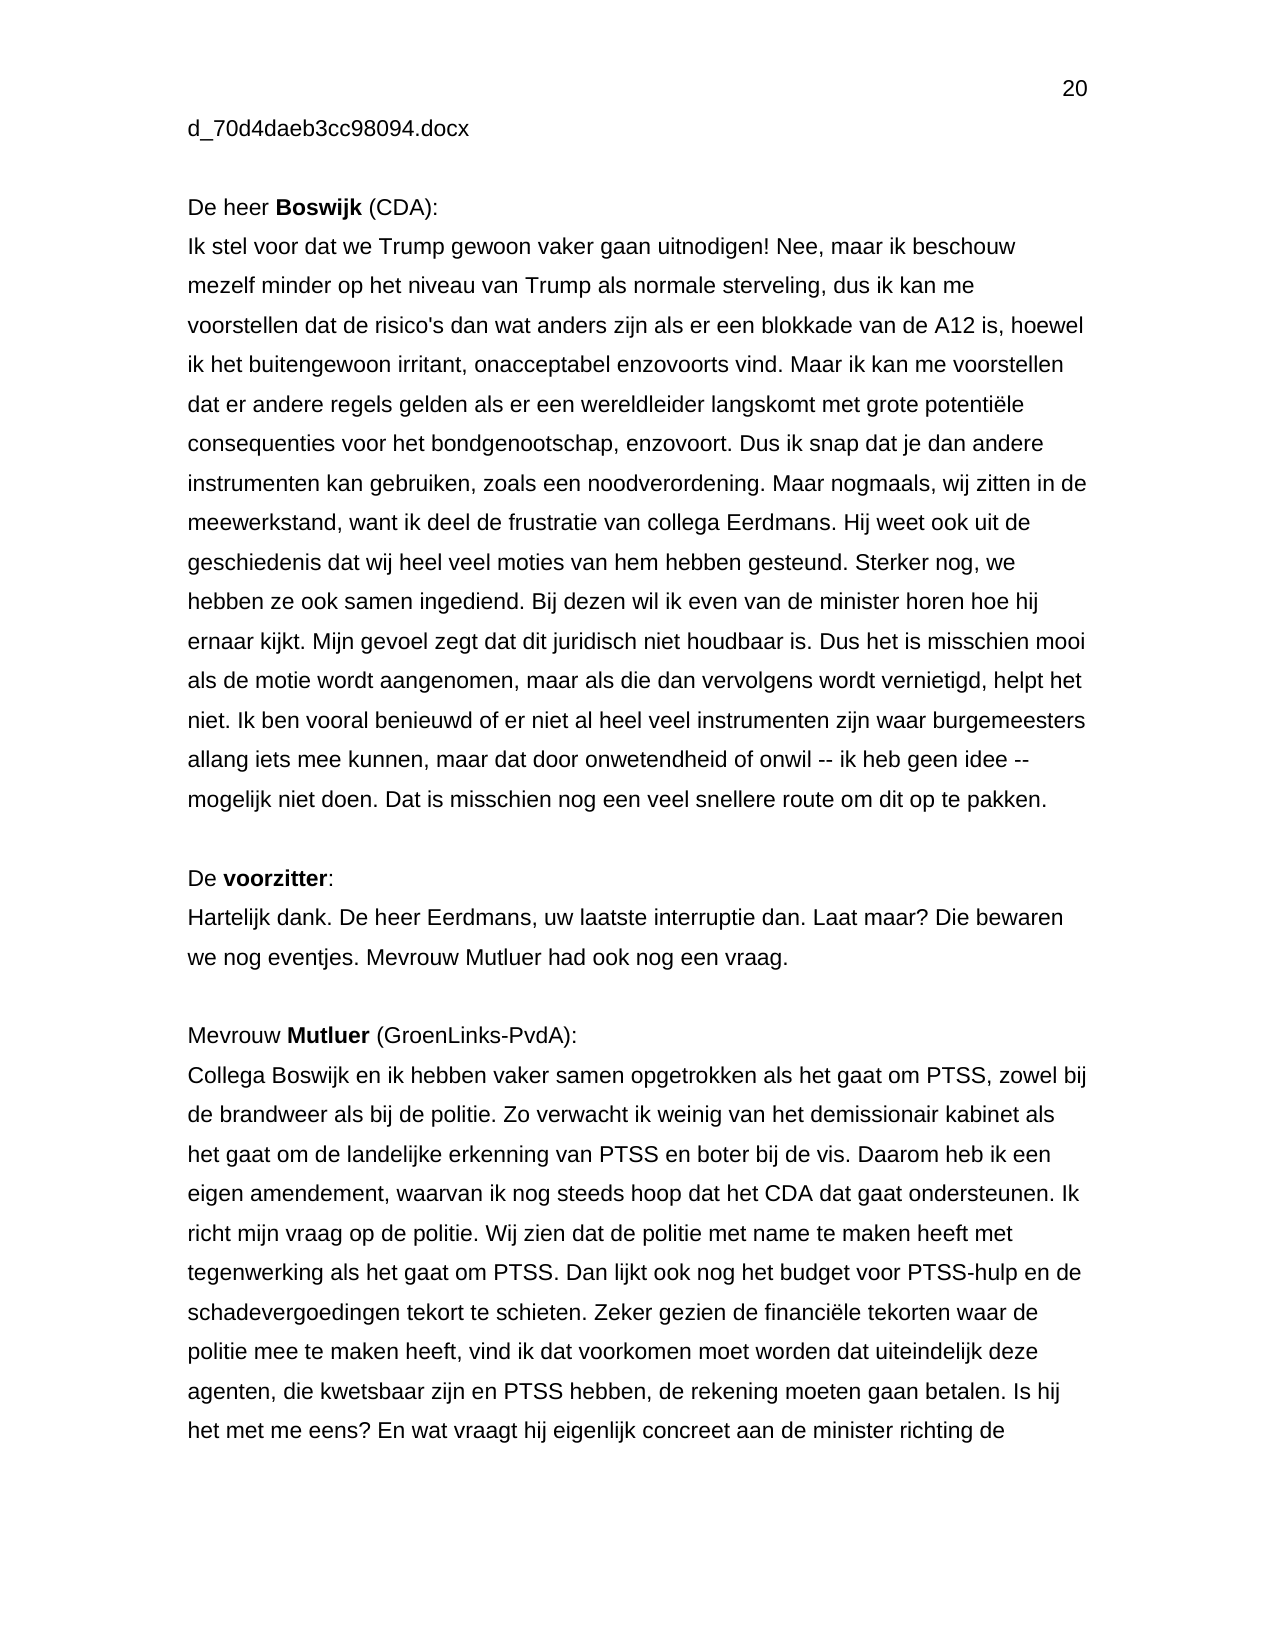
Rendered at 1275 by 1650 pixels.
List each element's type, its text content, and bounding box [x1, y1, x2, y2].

text Mevrouw Mutluer (GroenLinks-PvdA): [187, 1022, 1087, 1049]
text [187, 1062, 1087, 1444]
text Ik stel voor dat we Trump gewoon vaker gaan uitnodigen! Nee, maar ik beschouw mezelf minder op het niveau van Trump als normale sterveling, dus ik kan me voorstellen dat de risico's dan wat anders zijn als er een blokkade van de A12 is, hoewel ik het buitengewoon irritant, onacceptabel enzovoorts vind. Maar ik kan me voorstellen dat er andere regels gelden als er een wereldleider langskomt met grote potentiële consequenties voor het bondgenootschap, enzovoort. Dus ik snap dat je dan andere instrumenten kan gebruiken, zoals een noodverordening. Maar nogmaals, wij zitten in de meewerkstand, want ik deel de frustratie van collega Eerdmans. Hij weet ook uit de geschiedenis dat wij heel veel moties van hem hebben gesteund. Sterker nog, we hebben ze ook samen ingediend. Bij dezen wil ik even van de minister horen hoe hij ernaar kijkt. Mijn gevoel zegt dat dit juridisch niet houdbaar is. Dus het is misschien mooi als de motie wordt aangenomen, maar als die dan vervolgens wordt vernietigd, helpt het niet. Ik ben vooral benieuwd of er niet al heel veel instrumenten zijn waar burgemeesters allang iets mee kunnen, maar dat door onwetendheid of onwil -- ik heb geen idee -- mogelijk niet doen. Dat is misschien nog een veel snellere route om dit op te pakken. [187, 233, 1087, 812]
text De voorzitter: [187, 864, 1087, 891]
text Hartelijk dank. De heer Eerdmans, uw laatste interruptie dan. Laat maar? Die bewaren we nog eventjes. Mevrouw Mutluer had ook nog een vraag. [187, 904, 1087, 970]
text De heer Boswijk (CDA): [187, 193, 1087, 220]
